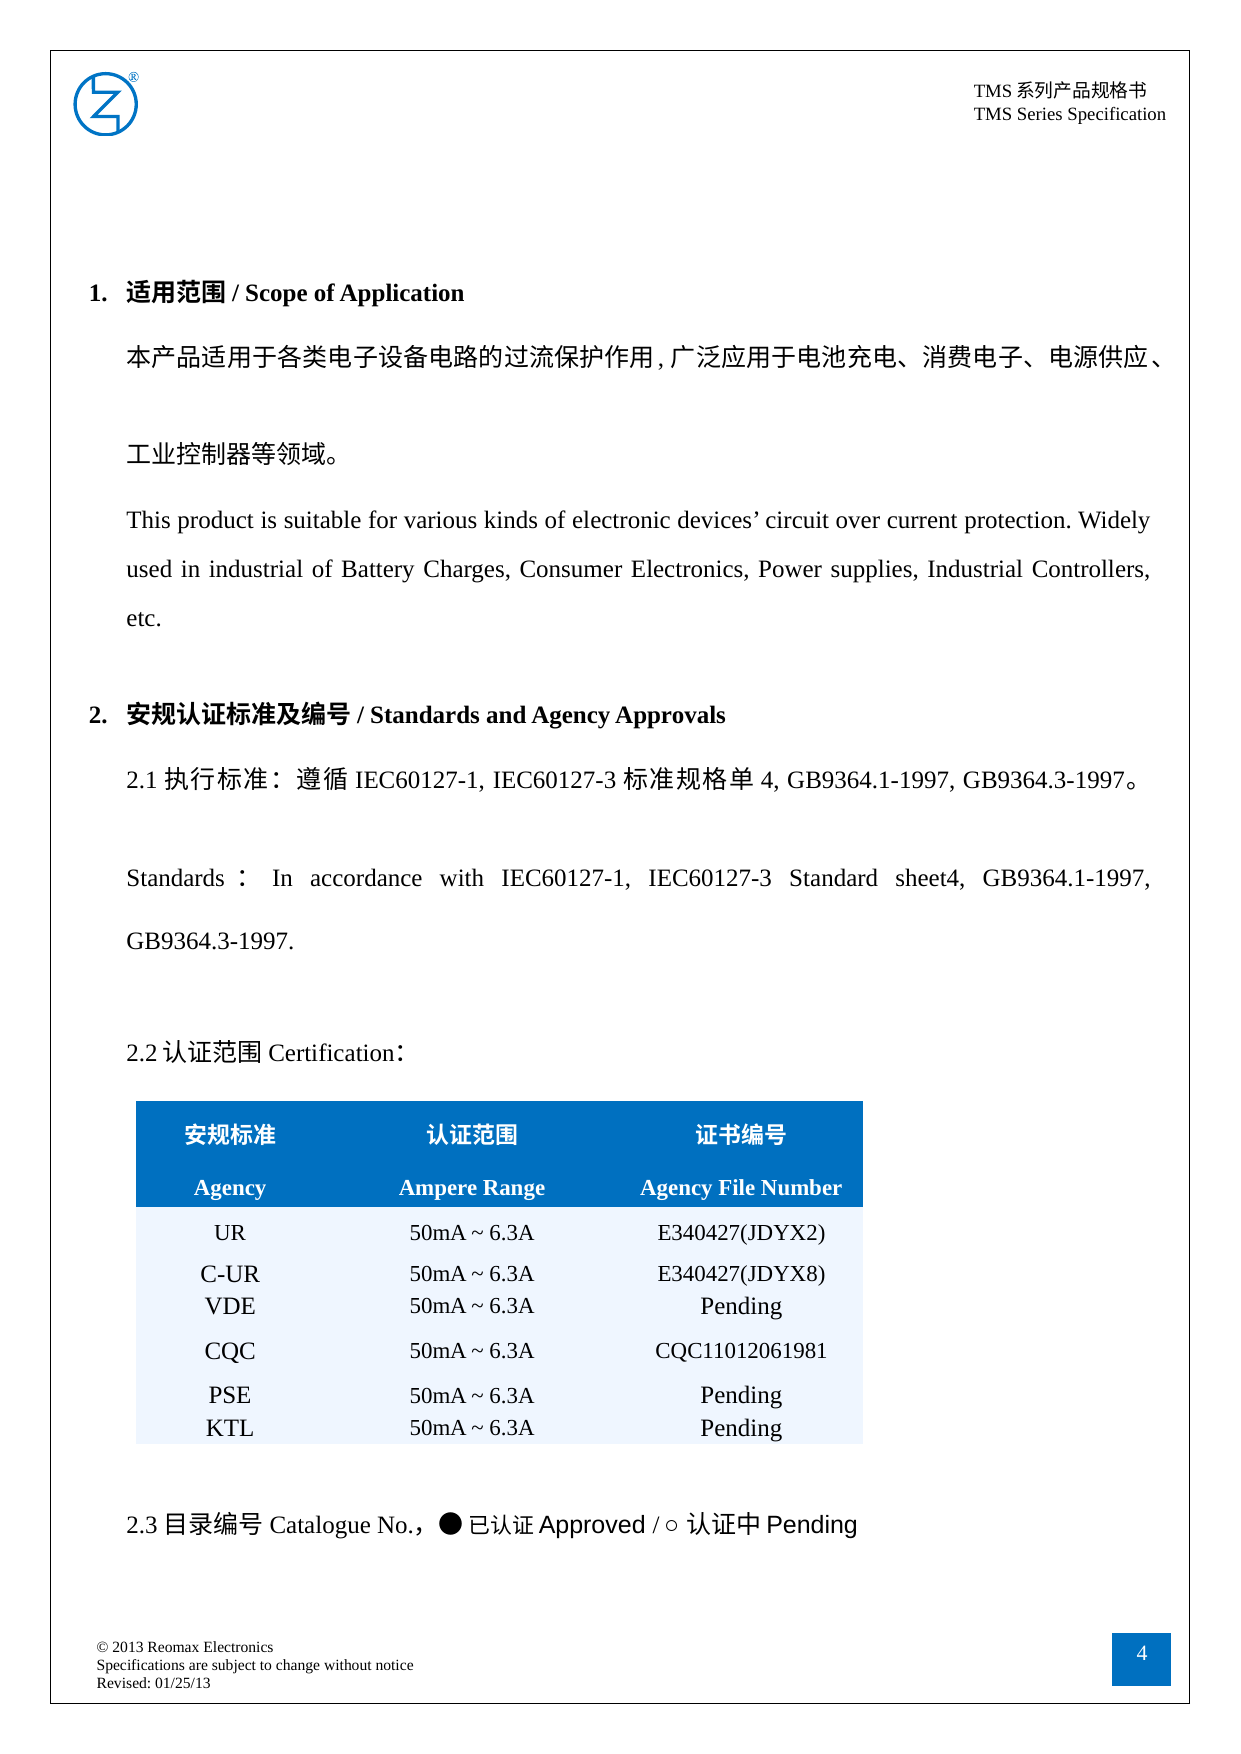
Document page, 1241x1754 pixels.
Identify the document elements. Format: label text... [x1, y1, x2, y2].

table_header 安规标准 Agency [136, 1101, 324, 1207]
table_cell 50mA ~ 6.3A [324, 1411, 619, 1444]
table_cell E340427(JDYX2) [619, 1207, 863, 1257]
table_header 证书编号 Agency File Number [619, 1101, 863, 1207]
table_cell Pending [619, 1289, 863, 1322]
list 安规认证标准及编号 / Standards and Agency Approvals [89, 680, 1152, 745]
table_cell UR [136, 1207, 324, 1257]
table_cell 50mA ~ 6.3A [324, 1289, 619, 1322]
table_cell Pending [619, 1379, 863, 1411]
table_cell PSE [136, 1379, 324, 1411]
table_cell VDE [136, 1289, 324, 1322]
table_cell CQC [136, 1322, 324, 1379]
text 2.1执行标准：遵循IEC60127-1, IEC60127-3标准规格单4, GB9364.1-1997, GB9364.3-1997。 Standards：In accordance with IEC60127-1, IEC60127-3 Standard sheet4, GB9364.1-1997, GB9364.3-1997. [126, 745, 1152, 957]
text 2.2认证范围 Certification： [126, 1018, 1152, 1083]
table_header 认证范围 Ampere Range [324, 1101, 619, 1207]
table_cell KTL [136, 1411, 324, 1444]
list 2.3 目录编号 Catalogue No.，● 已认证Approved / ○ 认证中Pending [126, 1491, 1152, 1556]
table_cell 50mA ~ 6.3A [324, 1257, 619, 1289]
list 本产品适用于各类电子设备电路的过流保护作用, 广泛应用于电池充电、消费电子、电源供应、工业控制器等领域。 [126, 323, 1152, 485]
table_cell 50mA ~ 6.3A [324, 1207, 619, 1257]
list This product is suitable for various kinds of electronic devices’ circuit over current protection. Widely used in industrial of Battery Charges, Consumer Electronics, Power supplies, Industrial Controllers, etc. [126, 503, 1152, 633]
table_cell C-UR [136, 1257, 324, 1289]
table_cell E340427(JDYX8) [619, 1257, 863, 1289]
list 适用范围 / Scope of Application [89, 258, 1152, 323]
table_cell 50mA ~ 6.3A [324, 1322, 619, 1379]
table_cell Pending [619, 1411, 863, 1444]
table_cell CQC11012061981 [619, 1322, 863, 1379]
table_cell 50mA ~ 6.3A [324, 1379, 619, 1411]
